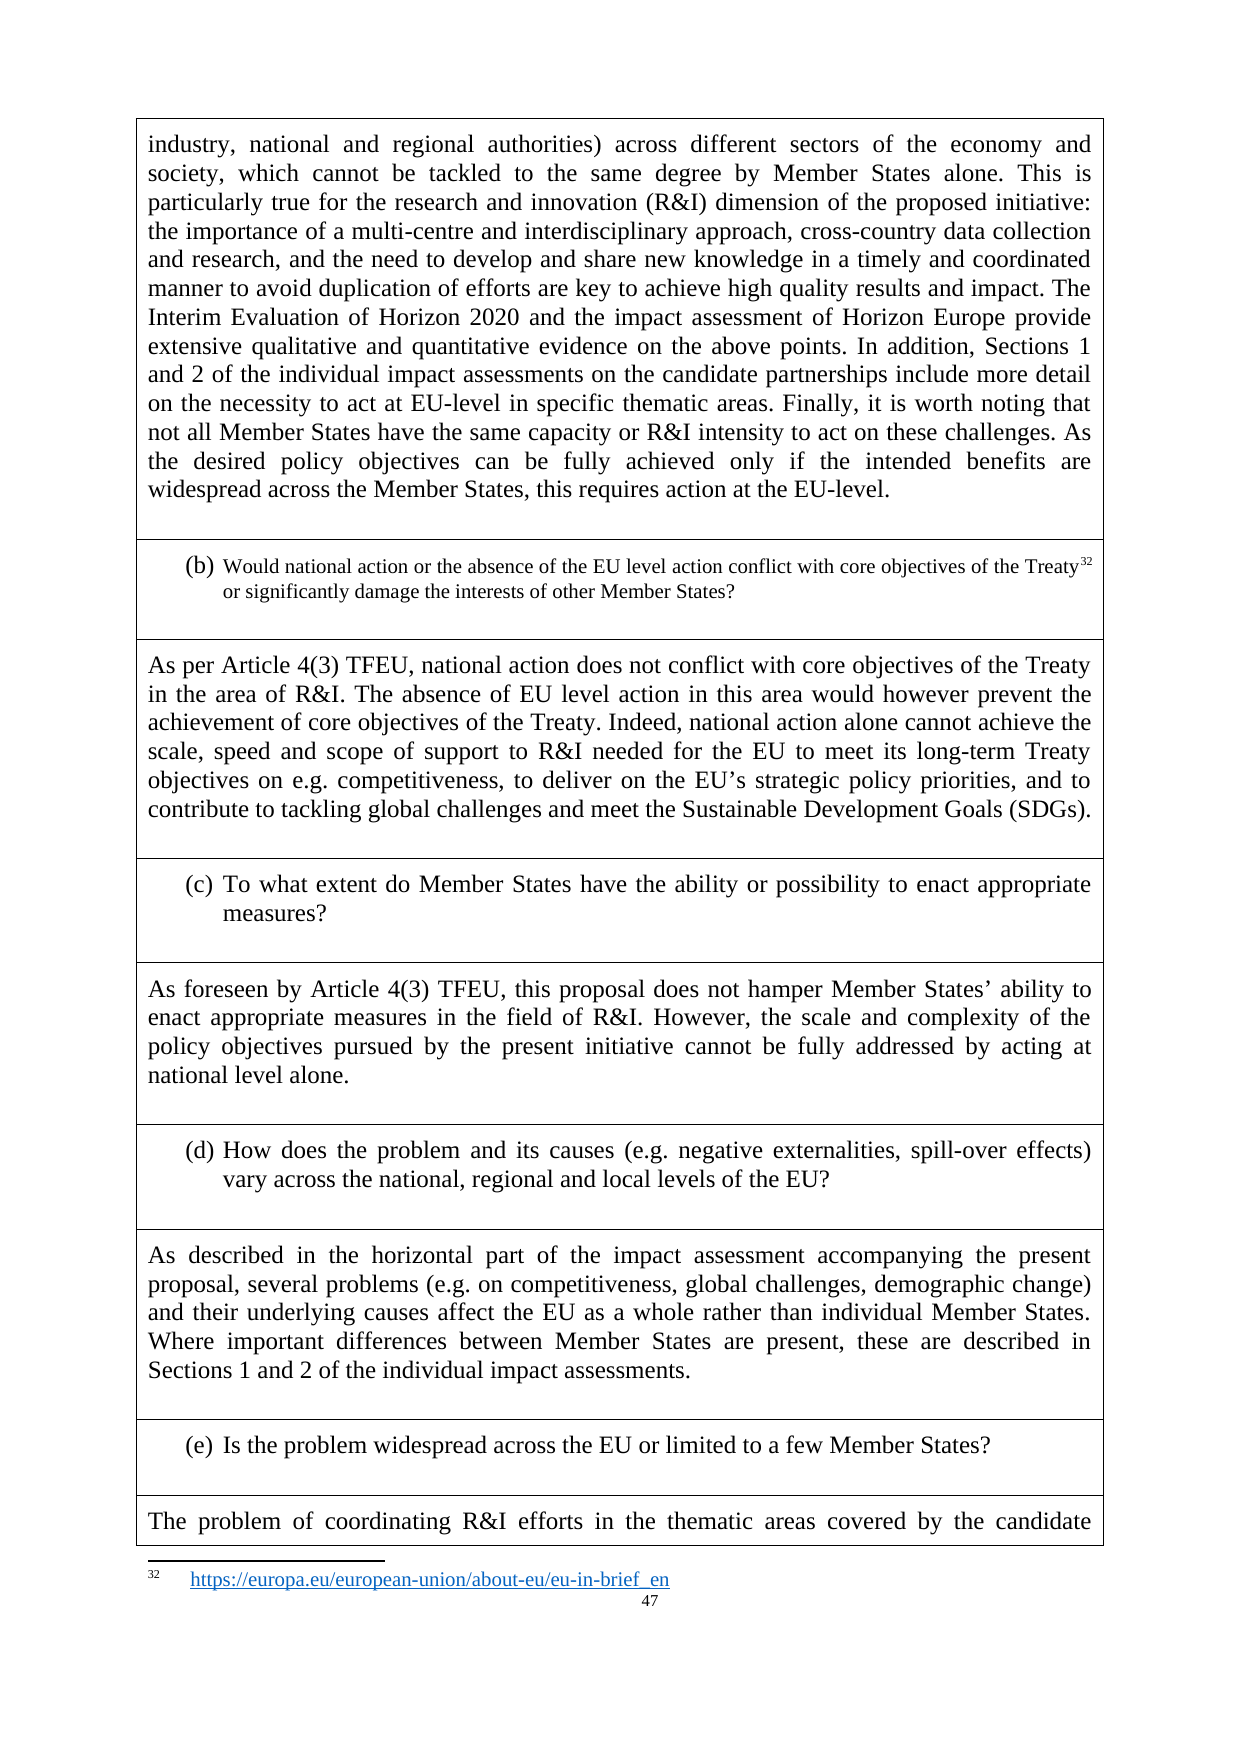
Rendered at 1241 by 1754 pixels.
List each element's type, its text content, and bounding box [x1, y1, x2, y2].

table_cell How does the problem and its causes (e.g. negative externalities, spill-over effects) vary across the national, regional and local levels of the EU? [137, 1125, 1103, 1228]
table_cell As described in the horizontal part of the impact assessment accompanying the present proposal, several problems (e.g. on competitiveness, global challenges, demographic change) and their underlying causes affect the EU as a whole rather than individual Member States. Where important differences between Member States are present, these are described in Sections 1 and 2 of the individual impact assessments. [137, 1230, 1103, 1419]
table_cell Would national action or the absence of the EU level action conflict with core objectives of the Treaty or significantly damage the interests of other Member States? [137, 540, 1103, 638]
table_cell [137, 1496, 1103, 1545]
table_cell As foreseen by Article 4(3) TFEU, this proposal does not hamper Member States’ ability to enact appropriate measures in the field of R&I. However, the scale and complexity of the policy objectives pursued by the present initiative cannot be fully addressed by acting at national level alone. [137, 963, 1103, 1124]
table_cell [137, 119, 1103, 539]
table_cell As per Article 4(3) TFEU, national action does not conflict with core objectives of the Treaty in the area of R&I. The absence of EU level action in this area would however prevent the achievement of core objectives of the Treaty. Indeed, national action alone cannot achieve the scale, speed and scope of support to R&I needed for the EU to meet its long-term Treaty objectives on e.g. competitiveness, to deliver on the EU’s strategic policy priorities, and to contribute to tackling global challenges and meet the Sustainable Development Goals (SDGs). [137, 640, 1103, 858]
table_cell To what extent do Member States have the ability or possibility to enact appropriate measures? [137, 859, 1103, 962]
table_cell Is the problem widespread across the EU or limited to a few Member States? [137, 1420, 1103, 1495]
